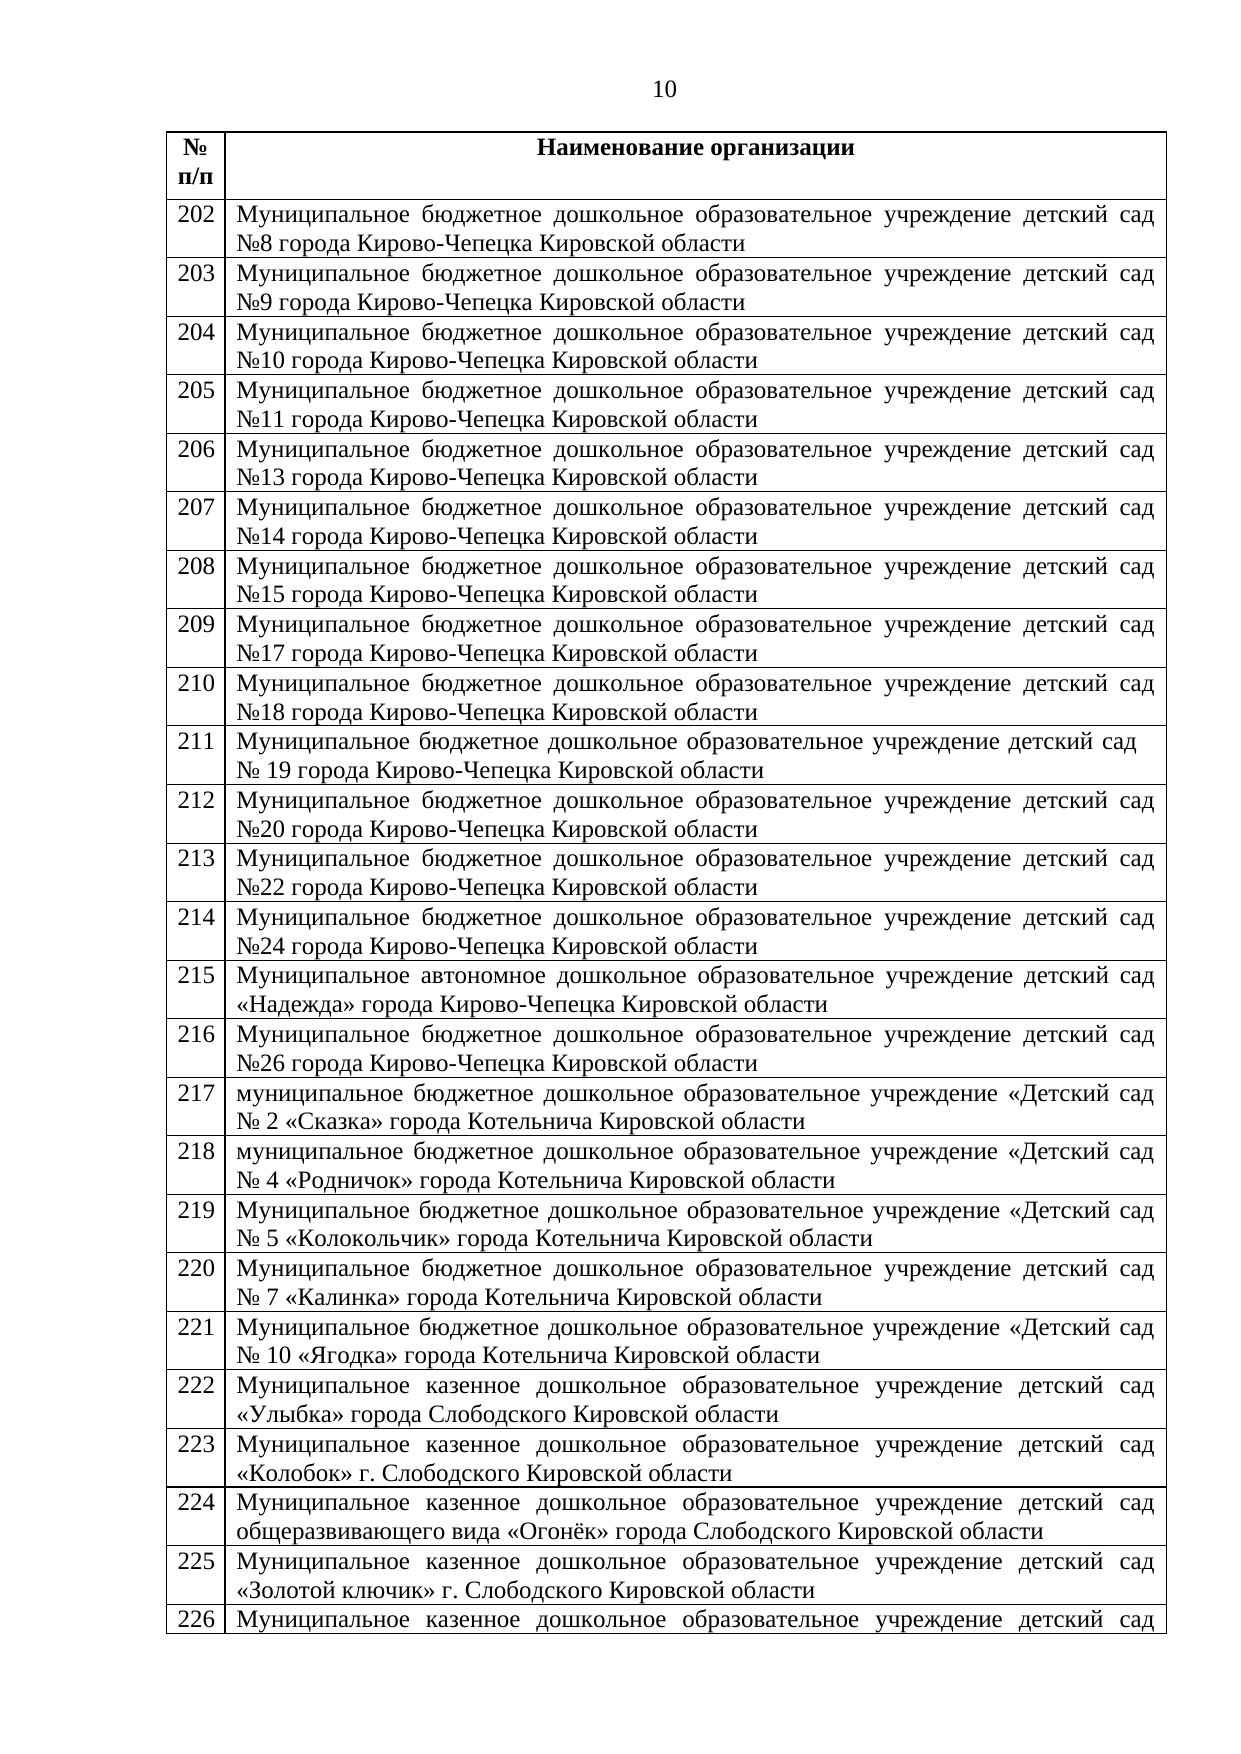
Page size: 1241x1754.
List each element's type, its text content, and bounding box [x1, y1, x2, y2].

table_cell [226, 1605, 1166, 1633]
table_cell [167, 1370, 224, 1428]
table_cell муниципальное бюджетное дошкольное образовательное учреждение «Детский сад № 2 «Сказка» города Котельнича Кировской области [226, 1078, 1166, 1135]
table_cell Муниципальное казенное дошкольное образовательное учреждение детский сад «Золотой ключик» г. Слободского Кировской области [226, 1546, 1166, 1603]
table_cell Муниципальное бюджетное дошкольное образовательное учреждение «Детский сад № 10 «Ягодка» города Котельнича Кировской области [226, 1312, 1166, 1369]
table_cell [167, 609, 224, 667]
table_cell [167, 961, 224, 1018]
table_cell Муниципальное бюджетное дошкольное образовательное учреждение детский сад № 19 города Кирово-Чепецка Кировской области [226, 726, 1166, 784]
table_cell [167, 668, 224, 725]
table_cell [167, 726, 224, 784]
table_header № п/п [167, 133, 224, 198]
table_cell Муниципальное бюджетное дошкольное образовательное учреждение детский сад №22 города Кирово-Чепецка Кировской области [226, 844, 1166, 901]
table_cell [167, 434, 224, 491]
table_cell Муниципальное казенное дошкольное образовательное учреждение детский сад «Колобок» г. Слободского Кировской области [226, 1429, 1166, 1486]
table_cell Муниципальное бюджетное дошкольное образовательное учреждение детский сад №17 города Кирово-Чепецка Кировской области [226, 609, 1166, 667]
table_cell [167, 492, 224, 550]
table_cell Муниципальное бюджетное дошкольное образовательное учреждение детский сад №26 города Кирово-Чепецка Кировской области [226, 1019, 1166, 1077]
table_cell [167, 785, 224, 842]
table_cell [167, 200, 224, 257]
table_cell Муниципальное казенное дошкольное образовательное учреждение детский сад общеразвивающего вида «Огонёк» города Слободского Кировской области [226, 1488, 1166, 1545]
table_cell Муниципальное бюджетное дошкольное образовательное учреждение детский сад № 7 «Калинка» города Котельнича Кировской области [226, 1253, 1166, 1311]
table_cell [167, 1195, 224, 1252]
table_cell [167, 902, 224, 959]
table_cell Муниципальное бюджетное дошкольное образовательное учреждение детский сад №10 города Кирово-Чепецка Кировской области [226, 317, 1166, 374]
table_cell Муниципальное бюджетное дошкольное образовательное учреждение «Детский сад № 5 «Колокольчик» города Котельнича Кировской области [226, 1195, 1166, 1252]
table_cell [167, 317, 224, 374]
table_cell [167, 1488, 224, 1545]
table_cell [167, 844, 224, 901]
table_header Наименование организации [226, 133, 1166, 198]
table_cell [167, 1253, 224, 1311]
table_cell Муниципальное бюджетное дошкольное образовательное учреждение детский сад №8 города Кирово-Чепецка Кировской области [226, 200, 1166, 257]
table_cell Муниципальное бюджетное дошкольное образовательное учреждение детский сад №18 города Кирово-Чепецка Кировской области [226, 668, 1166, 725]
table_cell [167, 1429, 224, 1486]
table_cell Муниципальное бюджетное дошкольное образовательное учреждение детский сад №20 города Кирово-Чепецка Кировской области [226, 785, 1166, 842]
table_cell Муниципальное казенное дошкольное образовательное учреждение детский сад «Улыбка» города Слободского Кировской области [226, 1370, 1166, 1428]
table_cell [167, 1136, 224, 1194]
table_cell муниципальное бюджетное дошкольное образовательное учреждение «Детский сад № 4 «Родничок» города Котельнича Кировской области [226, 1136, 1166, 1194]
table_cell [167, 375, 224, 433]
table_cell Муниципальное автономное дошкольное образовательное учреждение детский сад «Надежда» города Кирово-Чепецка Кировской области [226, 961, 1166, 1018]
table_cell Муниципальное бюджетное дошкольное образовательное учреждение детский сад №9 города Кирово-Чепецка Кировской области [226, 258, 1166, 316]
table_cell Муниципальное бюджетное дошкольное образовательное учреждение детский сад №14 города Кирово-Чепецка Кировской области [226, 492, 1166, 550]
table_cell Муниципальное бюджетное дошкольное образовательное учреждение детский сад №15 города Кирово-Чепецка Кировской области [226, 551, 1166, 608]
table_cell Муниципальное бюджетное дошкольное образовательное учреждение детский сад №24 города Кирово-Чепецка Кировской области [226, 902, 1166, 959]
table_cell Муниципальное бюджетное дошкольное образовательное учреждение детский сад №13 города Кирово-Чепецка Кировской области [226, 434, 1166, 491]
table_cell Муниципальное бюджетное дошкольное образовательное учреждение детский сад №11 города Кирово-Чепецка Кировской области [226, 375, 1166, 433]
table_cell [167, 1605, 224, 1633]
table_cell [167, 258, 224, 316]
table_cell [167, 1019, 224, 1077]
table_cell [167, 1312, 224, 1369]
table_cell [167, 1078, 224, 1135]
table_cell [167, 1546, 224, 1603]
table_cell [167, 551, 224, 608]
